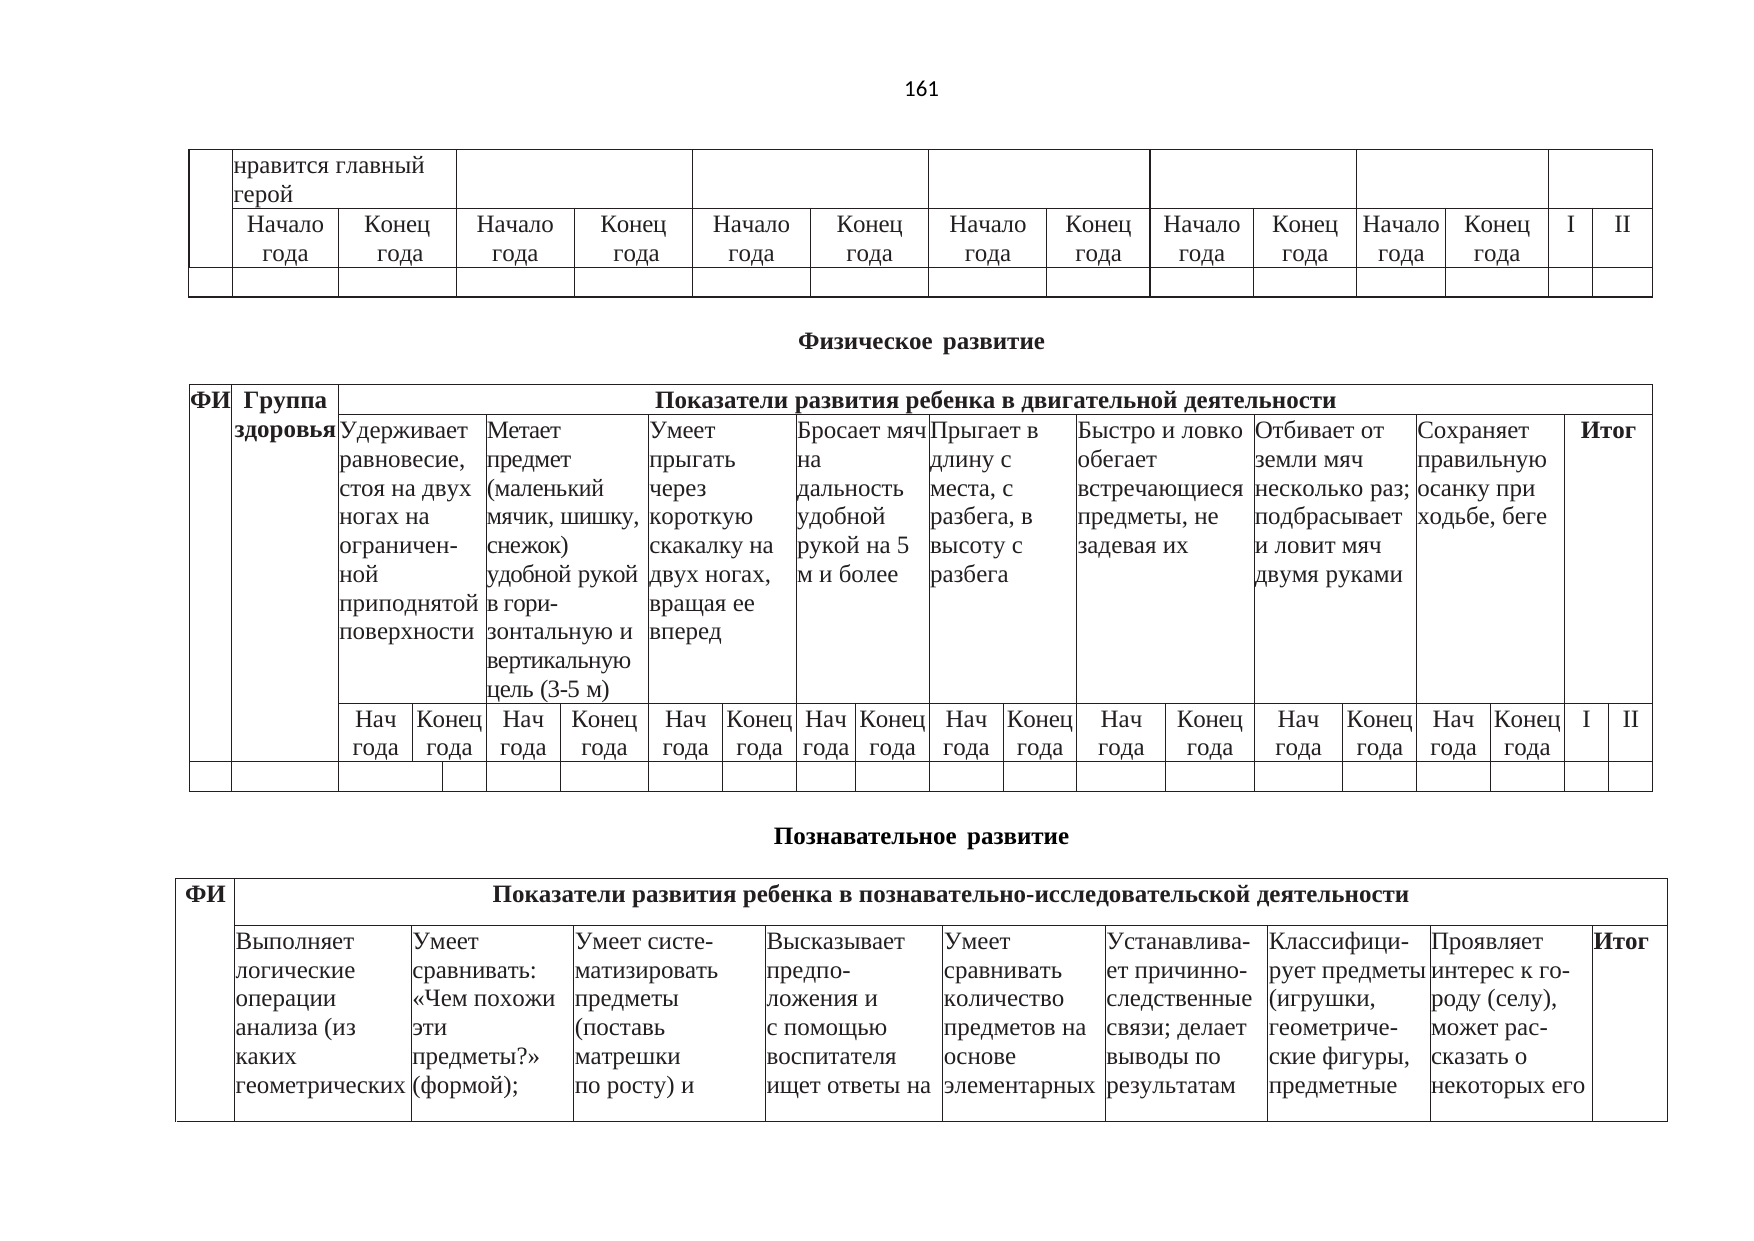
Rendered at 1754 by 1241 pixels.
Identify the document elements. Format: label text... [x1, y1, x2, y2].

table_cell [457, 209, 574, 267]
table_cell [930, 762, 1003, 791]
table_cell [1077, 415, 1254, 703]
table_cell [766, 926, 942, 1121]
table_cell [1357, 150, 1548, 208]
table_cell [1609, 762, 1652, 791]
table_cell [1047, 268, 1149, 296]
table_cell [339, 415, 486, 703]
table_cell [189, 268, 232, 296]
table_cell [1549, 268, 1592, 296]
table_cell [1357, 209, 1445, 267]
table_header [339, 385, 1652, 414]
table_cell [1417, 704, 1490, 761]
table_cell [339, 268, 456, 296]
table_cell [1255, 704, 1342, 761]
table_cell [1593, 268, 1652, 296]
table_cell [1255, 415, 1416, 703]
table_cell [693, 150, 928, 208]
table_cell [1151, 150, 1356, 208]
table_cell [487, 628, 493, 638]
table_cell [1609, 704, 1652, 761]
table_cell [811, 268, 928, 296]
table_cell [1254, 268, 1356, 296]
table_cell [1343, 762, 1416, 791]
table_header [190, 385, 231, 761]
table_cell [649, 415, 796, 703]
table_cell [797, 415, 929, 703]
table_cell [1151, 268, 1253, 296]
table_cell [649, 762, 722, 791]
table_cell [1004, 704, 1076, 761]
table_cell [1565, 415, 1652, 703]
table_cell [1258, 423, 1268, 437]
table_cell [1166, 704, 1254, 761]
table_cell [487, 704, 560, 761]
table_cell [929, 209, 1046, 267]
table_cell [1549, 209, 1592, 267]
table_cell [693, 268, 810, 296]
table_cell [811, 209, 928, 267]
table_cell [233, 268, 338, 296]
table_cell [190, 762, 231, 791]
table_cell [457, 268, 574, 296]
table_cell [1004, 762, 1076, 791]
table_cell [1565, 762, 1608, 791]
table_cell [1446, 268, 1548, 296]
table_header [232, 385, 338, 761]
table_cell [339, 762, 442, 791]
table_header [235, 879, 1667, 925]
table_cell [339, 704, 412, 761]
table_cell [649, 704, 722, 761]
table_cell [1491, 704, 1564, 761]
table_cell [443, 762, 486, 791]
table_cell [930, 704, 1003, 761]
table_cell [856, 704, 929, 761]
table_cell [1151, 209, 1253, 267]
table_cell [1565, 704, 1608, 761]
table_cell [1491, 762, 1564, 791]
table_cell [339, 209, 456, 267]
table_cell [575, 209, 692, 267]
subtitle Познавательное развитие [177, 821, 1665, 849]
subtitle Физическое развитие [177, 326, 1665, 355]
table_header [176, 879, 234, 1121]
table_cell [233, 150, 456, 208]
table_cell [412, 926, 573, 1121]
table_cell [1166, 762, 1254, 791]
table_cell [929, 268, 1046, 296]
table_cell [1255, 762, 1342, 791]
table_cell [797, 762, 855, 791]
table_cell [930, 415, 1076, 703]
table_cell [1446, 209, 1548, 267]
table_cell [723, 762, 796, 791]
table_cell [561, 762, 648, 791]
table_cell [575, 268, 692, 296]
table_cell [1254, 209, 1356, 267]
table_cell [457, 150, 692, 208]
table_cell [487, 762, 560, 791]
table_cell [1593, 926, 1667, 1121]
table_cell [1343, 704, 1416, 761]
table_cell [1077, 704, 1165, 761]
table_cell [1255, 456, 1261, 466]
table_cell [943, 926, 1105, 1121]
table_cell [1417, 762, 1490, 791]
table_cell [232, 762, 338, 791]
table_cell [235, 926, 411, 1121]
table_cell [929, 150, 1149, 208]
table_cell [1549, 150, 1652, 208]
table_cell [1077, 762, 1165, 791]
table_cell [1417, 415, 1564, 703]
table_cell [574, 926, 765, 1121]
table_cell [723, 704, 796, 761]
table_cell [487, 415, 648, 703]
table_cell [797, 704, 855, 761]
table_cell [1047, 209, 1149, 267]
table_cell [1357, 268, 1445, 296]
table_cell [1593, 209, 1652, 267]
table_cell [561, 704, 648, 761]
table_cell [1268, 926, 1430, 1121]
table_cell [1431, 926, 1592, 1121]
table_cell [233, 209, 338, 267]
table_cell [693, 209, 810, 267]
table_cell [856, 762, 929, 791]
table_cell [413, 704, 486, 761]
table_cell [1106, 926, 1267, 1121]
